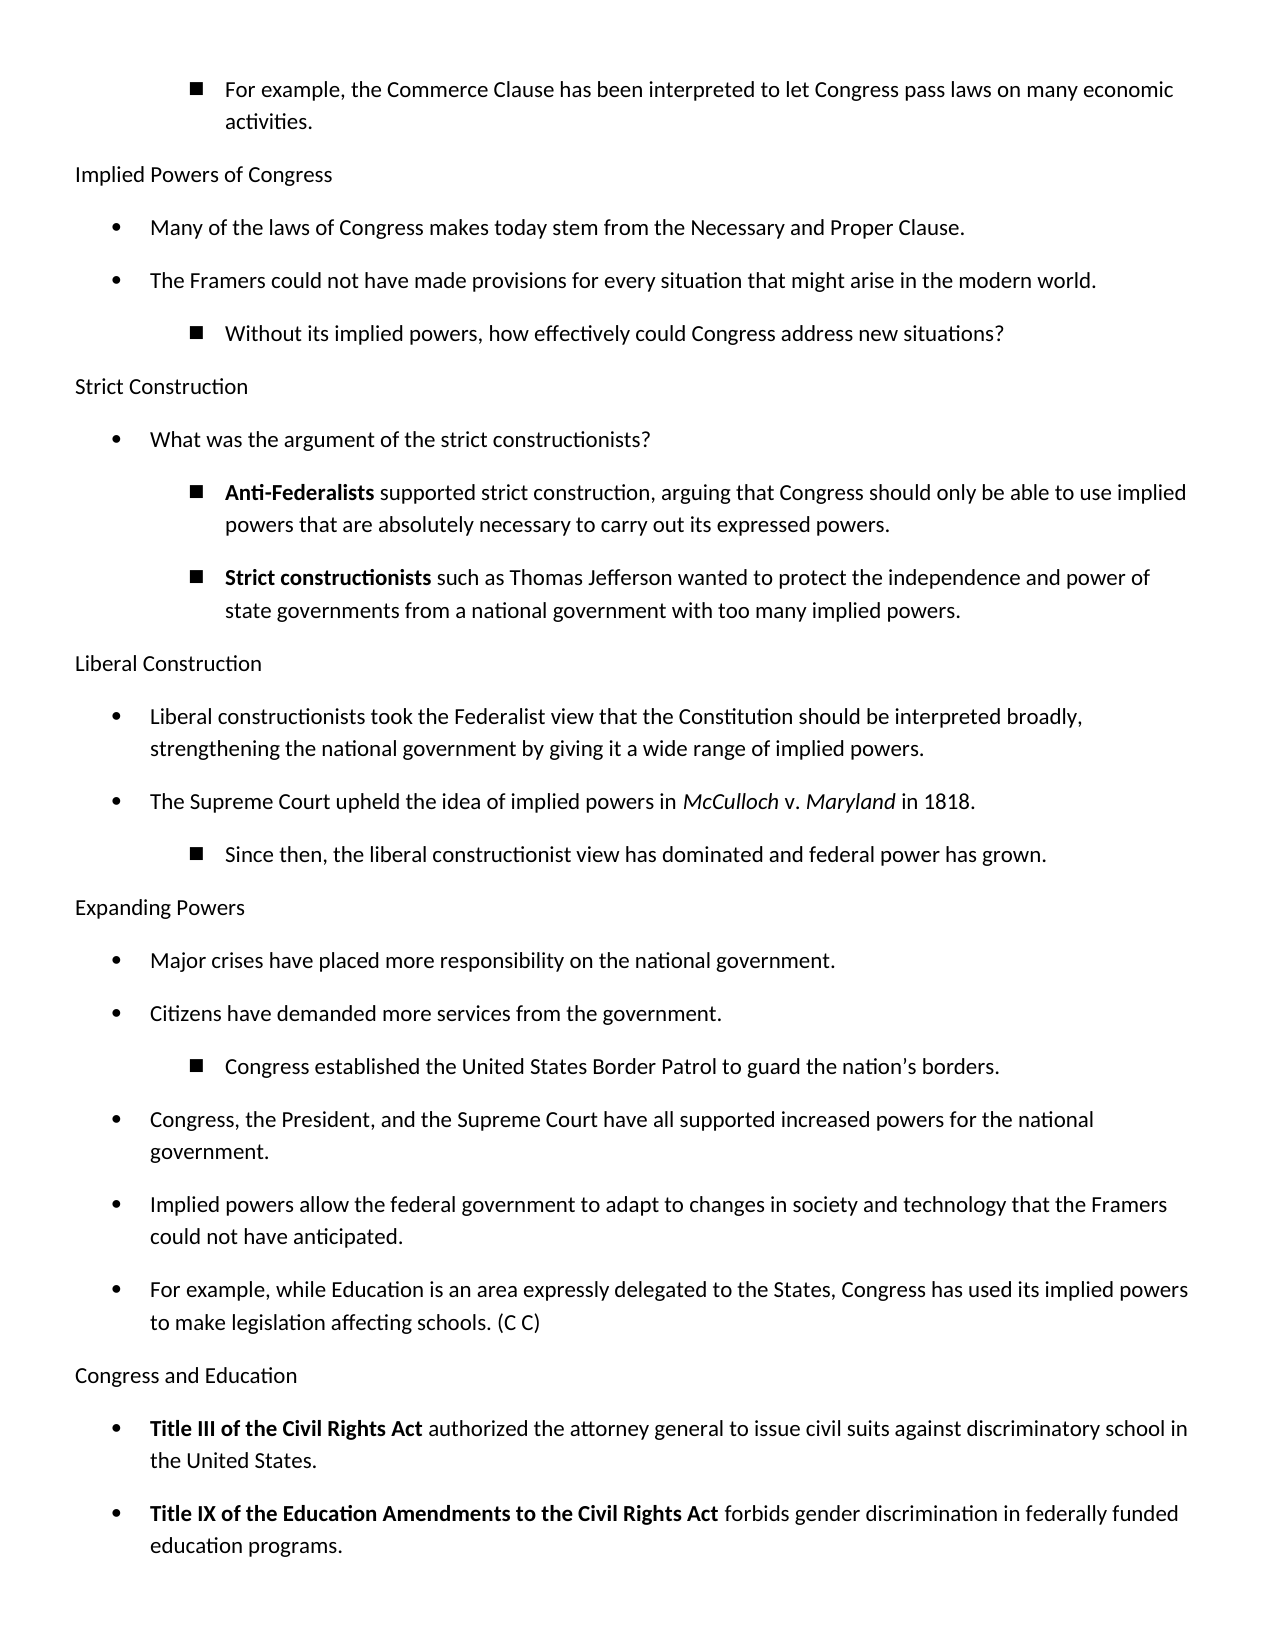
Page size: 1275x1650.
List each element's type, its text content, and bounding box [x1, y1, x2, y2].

list Title IX of the Education Amendments to the Civil Rights Act forbids gender discrimination in federally funded education programs. [112, 1499, 1200, 1559]
list Congress, the President, and the Supreme Court have all supported increased powers for the national government. [112, 1105, 1200, 1165]
list For example, the Commerce Clause has been interpreted to let Congress pass laws on many economic activities. [187, 75, 1200, 135]
list Without its implied powers, how effectively could Congress address new situations? [187, 319, 1200, 347]
list Strict constructionists such as Thomas Jefferson wanted to protect the independence and power of state governments from a national government with too many implied powers. [187, 563, 1200, 624]
list Anti-Federalists supported strict construction, arguing that Congress should only be able to use implied powers that are absolutely necessary to carry out its expressed powers. [187, 478, 1200, 538]
text Strict Construction [75, 372, 1200, 400]
list Since then, the liberal constructionist view has dominated and federal power has grown. [187, 840, 1200, 868]
list The Framers could not have made provisions for every situation that might arise in the modern world. [112, 266, 1200, 294]
list For example, while Education is an area expressly delegated to the States, Congress has used its implied powers to make legislation affecting schools. (C C) [112, 1276, 1200, 1336]
list Liberal constructionists took the Federalist view that the Constitution should be interpreted broadly, strengthening the national government by giving it a wide range of implied powers. [112, 702, 1200, 762]
list Title III of the Civil Rights Act authorized the attorney general to issue civil suits against discriminatory school in the United States. [112, 1414, 1200, 1474]
list The Supreme Court upheld the idea of implied powers in McCulloch v. Maryland in 1818. [112, 787, 1200, 815]
list Congress established the United States Border Patrol to guard the nation’s borders. [187, 1052, 1200, 1080]
text Congress and Education [75, 1361, 1200, 1389]
list Implied powers allow the federal government to adapt to changes in society and technology that the Framers could not have anticipated. [112, 1190, 1200, 1251]
text Liberal Construction [75, 649, 1200, 677]
list Major crises have placed more responsibility on the national government. [112, 946, 1200, 974]
text Implied Powers of Congress [75, 160, 1200, 188]
list What was the argument of the strict constructionists? [112, 425, 1200, 453]
list Many of the laws of Congress makes today stem from the Necessary and Proper Clause. [112, 213, 1200, 241]
list Citizens have demanded more services from the government. [112, 999, 1200, 1027]
text Expanding Powers [75, 893, 1200, 921]
